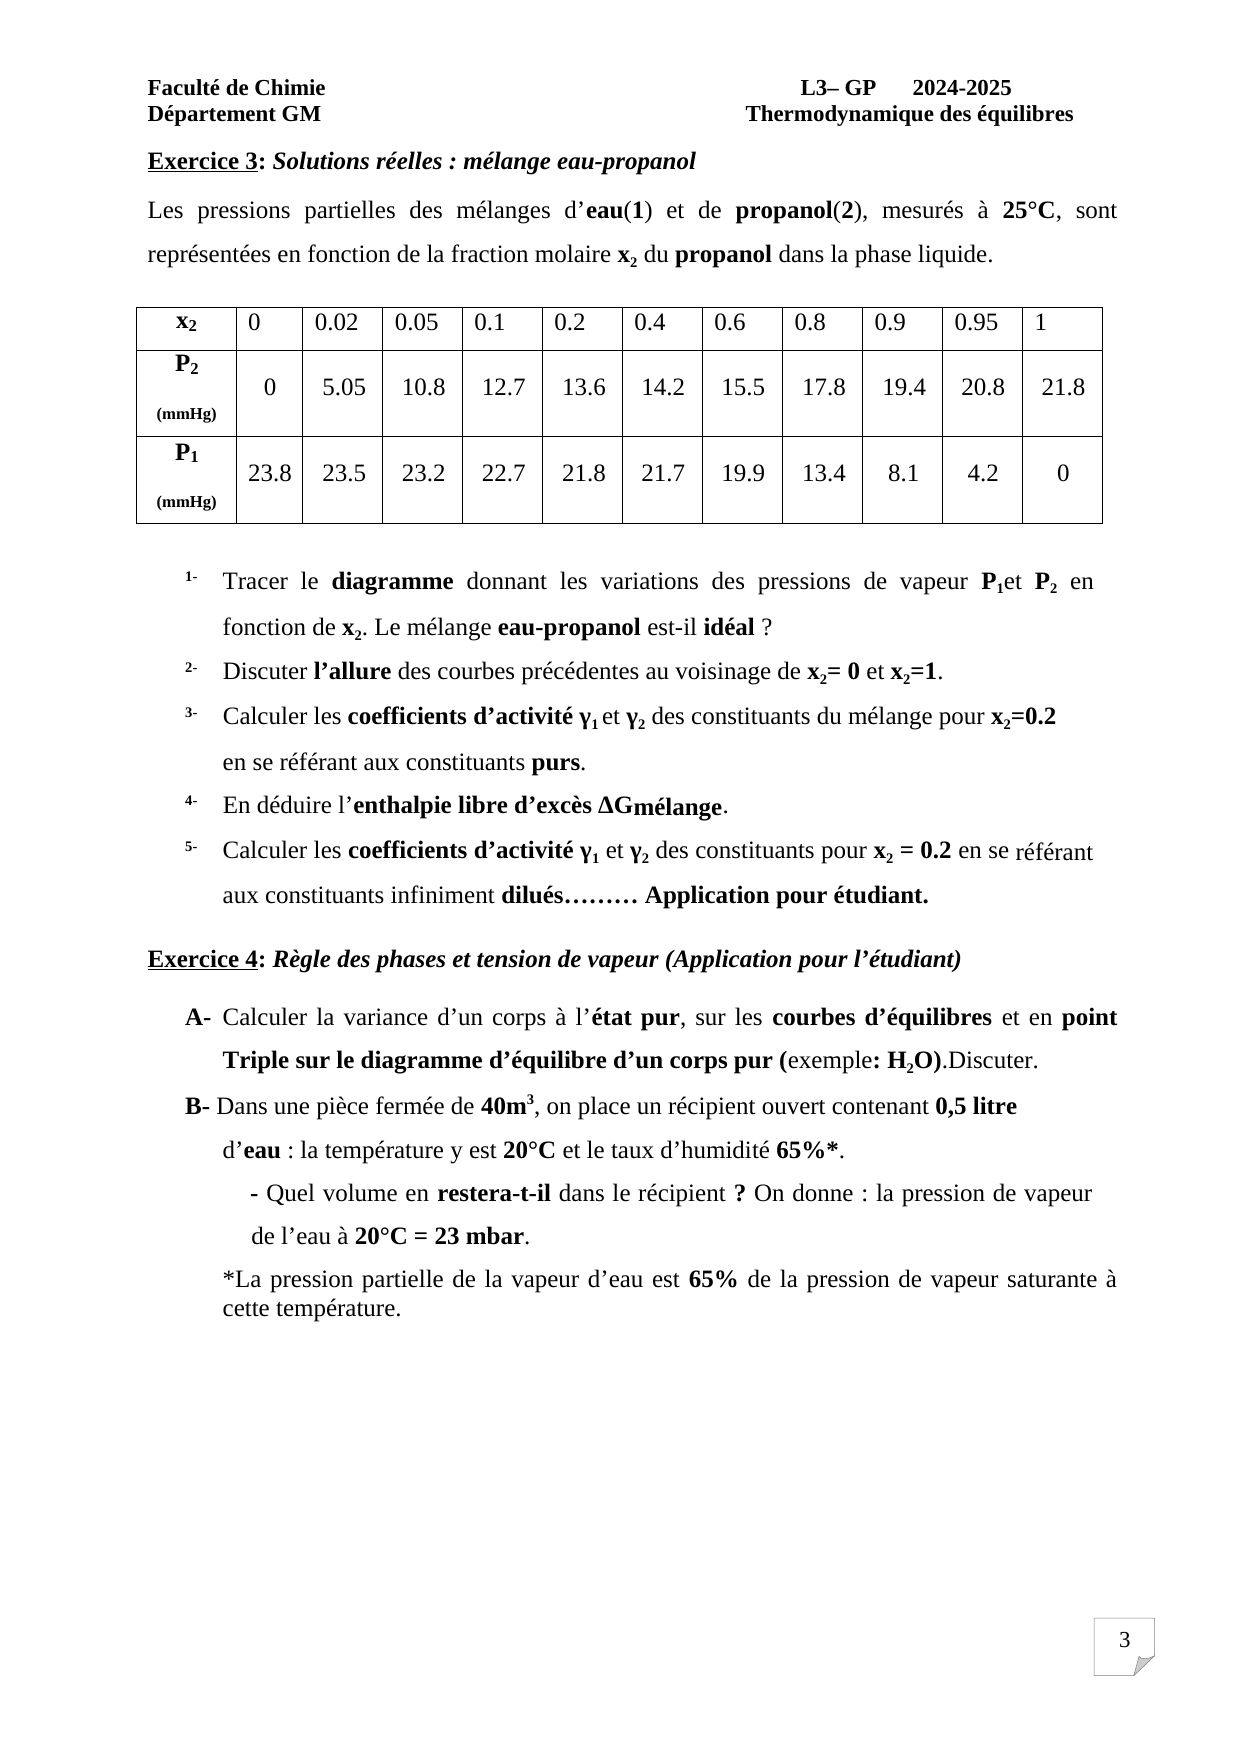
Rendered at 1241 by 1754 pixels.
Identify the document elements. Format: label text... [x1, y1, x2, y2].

text Exercice 4: Règle des phases et tension de vapeur (Application pour l’étudiant) [147, 944, 1117, 973]
table_header 0.1 [463, 308, 542, 350]
table_cell 0 [1023, 437, 1102, 523]
table_header x2 [137, 308, 236, 350]
text Les pressions partielles des mélanges d’eau(1) et de propanol(2), mesurés à 25°C, sont représentées en fonction de la fraction molaire x2 du propanol dans la phase liquide. [147, 195, 1117, 270]
table_cell 14.2 [623, 351, 702, 436]
list Calculer les coefficients d’activité γ1 et γ2 des constituants du mélange pour x2=0.2 [185, 701, 1117, 732]
table_cell 21.8 [1023, 351, 1102, 436]
picture [1136, 1658, 1149, 1672]
table_cell 5.05 [303, 351, 382, 436]
table_header 0.02 [303, 308, 382, 350]
table_cell 22.7 [463, 437, 542, 523]
picture [1135, 1657, 1155, 1676]
table_cell 23.5 [303, 437, 382, 523]
table_cell 0 [237, 351, 302, 436]
table_cell 8.1 [863, 437, 942, 523]
table_cell 20.8 [943, 351, 1022, 436]
table_cell P1 (mmHg) [137, 437, 236, 523]
text d’eau : la température y est 20°C et le taux d’humidité 65%*. [222, 1135, 1117, 1163]
table_cell 23.8 [237, 437, 302, 523]
table_cell 15.5 [703, 351, 782, 436]
table_cell 23.2 [383, 437, 462, 523]
list Discuter l’allure des courbes précédentes au voisinage de x2= 0 et x2=1. [185, 659, 1117, 687]
table_cell 10.8 [383, 351, 462, 436]
text *La pression partielle de la vapeur d’eau est 65% de la pression de vapeur saturante à cette température. [222, 1264, 1117, 1322]
list En déduire l’enthalpie libre d’excès ΔGmélange. [185, 790, 1117, 821]
table_cell 4.2 [943, 437, 1022, 523]
table_header 0.6 [703, 308, 782, 350]
table_header 0.2 [543, 308, 622, 350]
picture [1133, 1655, 1153, 1673]
table_cell 13.6 [543, 351, 622, 436]
text en se référant aux constituants purs. [222, 747, 1117, 775]
table_cell 21.7 [623, 437, 702, 523]
table_cell P2 (mmHg) [137, 351, 236, 436]
table_header 0 [237, 308, 302, 350]
text Exercice 3: Solutions réelles : mélange eau-propanol [147, 146, 1117, 174]
text B- Dans une pièce fermée de 40m3, on place un récipient ouvert contenant 0,5 litre [185, 1091, 1117, 1120]
table_cell 17.8 [783, 351, 862, 436]
table_cell 12.7 [463, 351, 542, 436]
table_header 0.05 [383, 308, 462, 350]
list Tracer le diagramme donnant les variations des pressions de vapeur P1et P2 en fonction de x2. Le mélange eau-propanol est-il idéal ? [185, 566, 1094, 643]
table_cell 19.4 [863, 351, 942, 436]
table_cell 21.8 [543, 437, 622, 523]
list Calculer les coefficients d’activité γ1 et γ2 des constituants pour x2 = 0.2 en se référant aux constituants infiniment dilués……… Application pour étudiant. [185, 835, 1093, 909]
table_header 0.9 [863, 308, 942, 350]
table_header 0.4 [623, 308, 702, 350]
table_cell 19.9 [703, 437, 782, 523]
list Calculer la variance d’un corps à l’état pur, sur les courbes d’équilibres et en point Triple sur le diagramme d’équilibre d’un corps pur (exemple: H2O).Discuter. [185, 1002, 1117, 1076]
table_cell 13.4 [783, 437, 862, 523]
table_header 0.8 [783, 308, 862, 350]
table_header 0.95 [943, 308, 1022, 350]
table_header 1 [1023, 308, 1102, 350]
text - Quel volume en restera-t-il dans le récipient ? On donne : la pression de vapeur de l’eau à 20°C = 23 mbar. [250, 1178, 1093, 1249]
